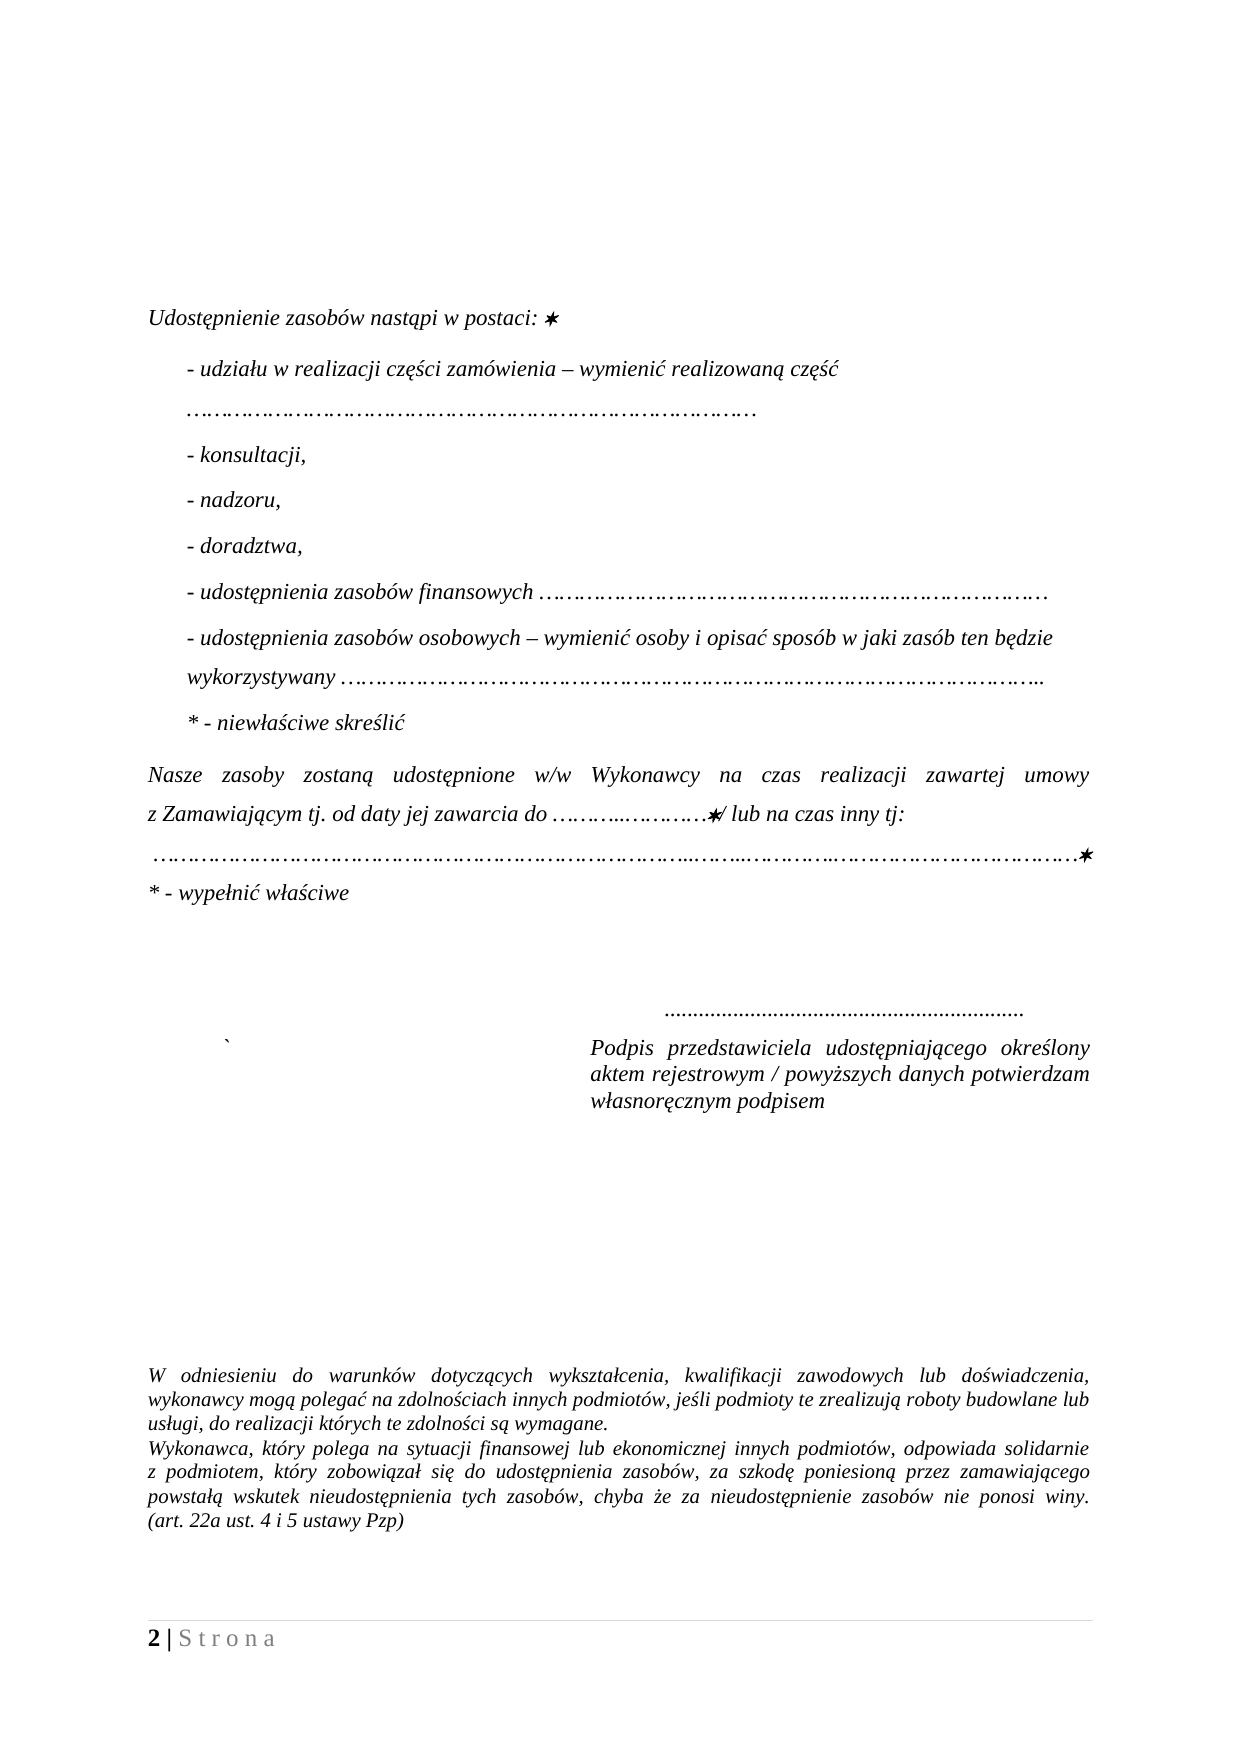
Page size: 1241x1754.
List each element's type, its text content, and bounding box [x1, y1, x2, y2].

text - nadzoru, [187, 486, 1093, 513]
text * - niewłaściwe skreślić [187, 709, 1093, 735]
text Nasze zasoby zostaną udostępnione w/w Wykonawcy na czas realizacji zawartej umowy z Zamawiającym tj. od daty jej zawarcia do ………..…………/ lub na czas inny tj: [148, 761, 1093, 827]
text - doradztwa, [187, 532, 1093, 558]
text * - wypełnić właściwe [148, 879, 1093, 906]
text Wykonawca, który polega na sytuacji finansowej lub ekonomicznej innych podmiotów, odpowiada solidarnie z podmiotem, który zobowiązał się do udostępnienia zasobów, za szkodę poniesioną przez zamawiającego powstałą wskutek nieudostępnienia tych zasobów, chyba że za nieudostępnienie zasobów nie ponosi winy. (art. 22a ust. 4 i 5 ustawy Pzp) [148, 1435, 1093, 1532]
text - udostępnienia zasobów osobowych – wymienić osoby i opisać sposób w jaki zasób ten będzie wykorzystywany ………………………………………………………………………………………….. [187, 624, 1093, 689]
text - konsultacji, [187, 441, 1093, 467]
text ` Podpis przedstawiciela udostępniającego określony aktem rejestrowym / powyższych danych potwierdzam własnoręcznym podpisem [221, 1034, 1093, 1113]
text ............................................................... [664, 995, 1093, 1021]
text - udziału w realizacji części zamówienia – wymienić realizowaną część ………………………………………………………………………… [187, 356, 1093, 421]
text Udostępnienie zasobów nastąpi w postaci: [148, 303, 1093, 330]
text - udostępnienia zasobów finansowych ………………………………………………………………… [187, 578, 1093, 604]
text ……………………………………………………………………..……..………….……………………………… [148, 840, 1093, 866]
text W odniesieniu do warunków dotyczących wykształcenia, kwalifikacji zawodowych lub doświadczenia, wykonawcy mogą polegać na zdolnościach innych podmiotów, jeśli podmioty te zrealizują roboty budowlane lub usługi, do realizacji których te zdolności są wymagane. [148, 1363, 1093, 1435]
